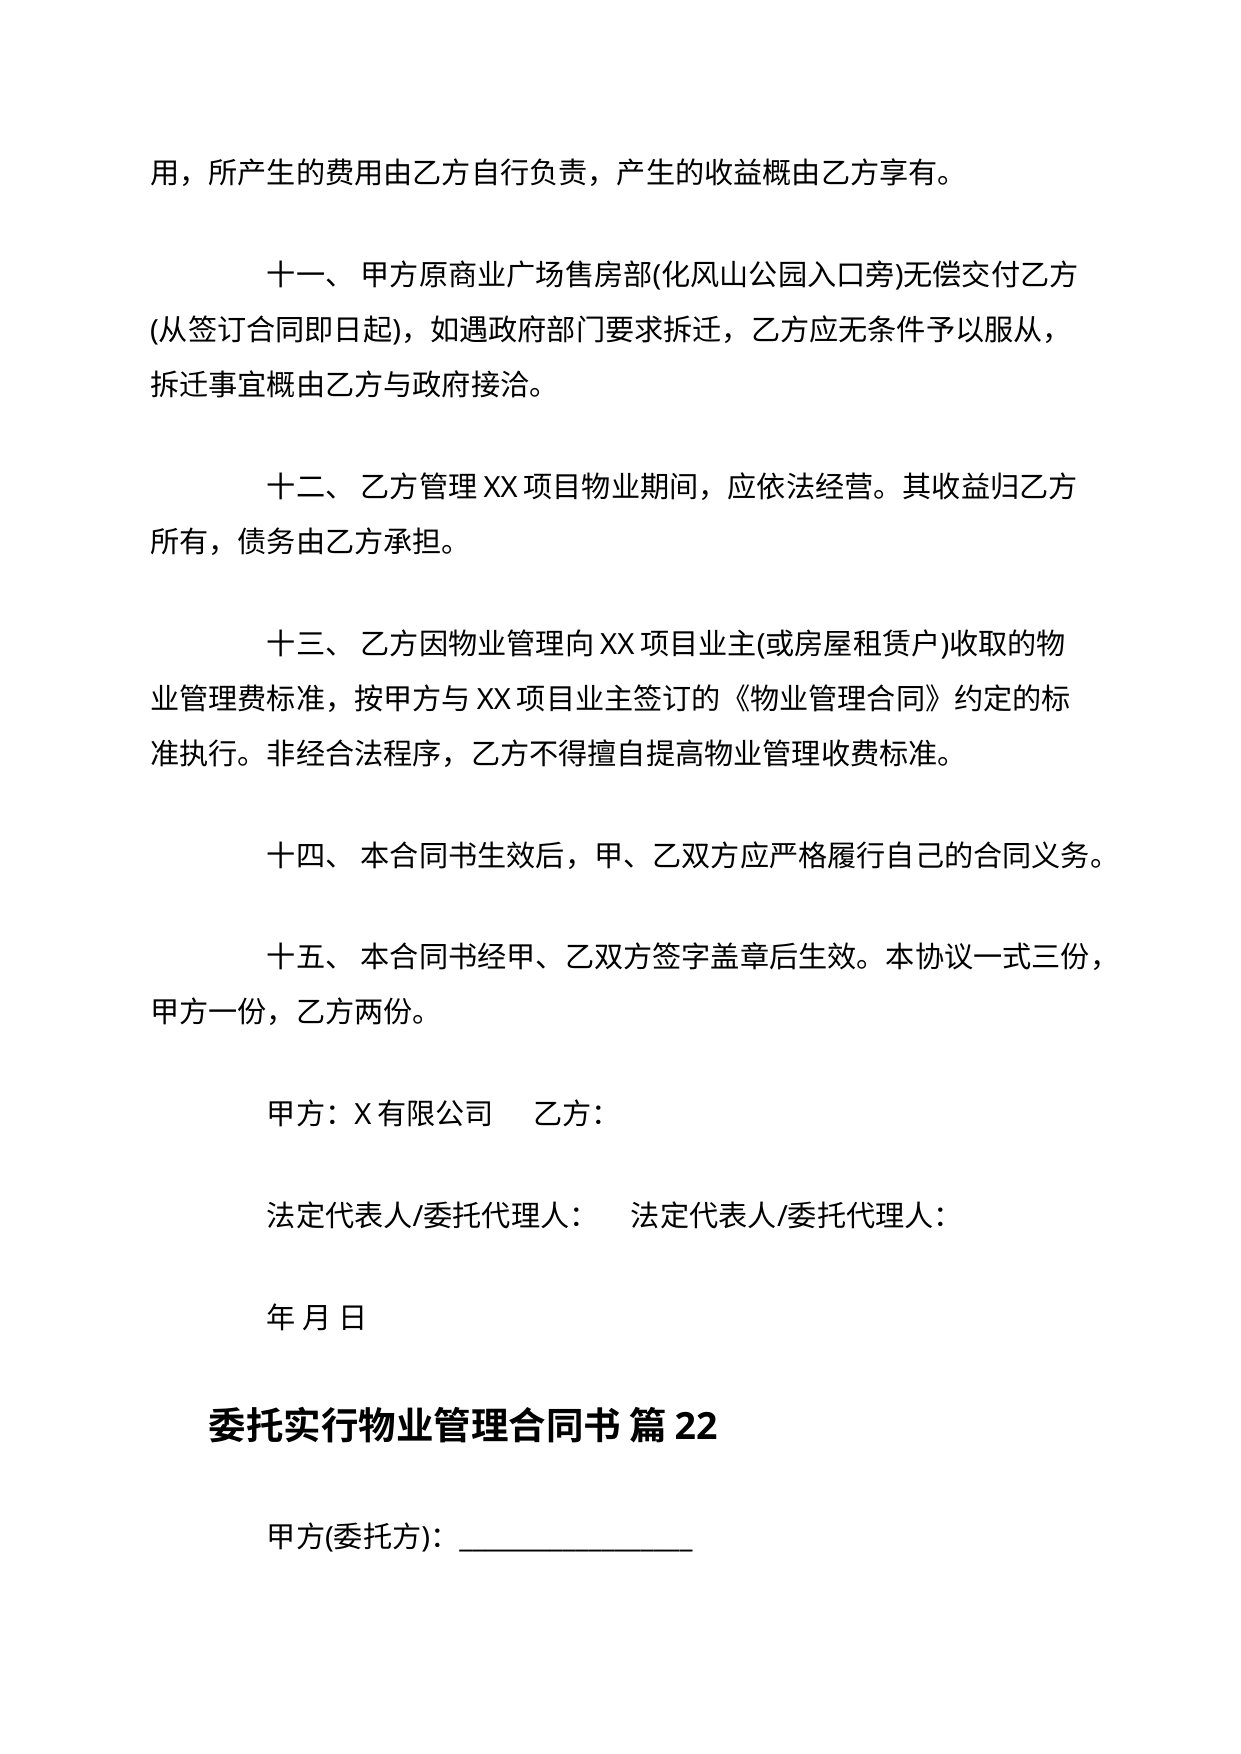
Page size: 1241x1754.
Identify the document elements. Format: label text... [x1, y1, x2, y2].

text 年 月 日 [150, 1294, 1090, 1337]
text 十一、 甲方原商业广场售房部(化风山公园入口旁)无偿交付乙方(从签订合同即日起)，如遇政府部门要求拆迁，乙方应无条件予以服从，拆迁事宜概由乙方与政府接洽。 [150, 252, 1090, 404]
text 十五、 本合同书经甲、乙双方签字盖章后生效。本协议一式三份，甲方一份，乙方两份。 [150, 934, 1090, 1031]
text 法定代表人/委托代理人： 法定代表人/委托代理人： [150, 1192, 1090, 1235]
text 甲方(委托方)：__________________ [150, 1514, 1090, 1556]
text 甲方：X有限公司 乙方： [150, 1091, 1090, 1133]
text 委托实行物业管理合同书 篇22 [150, 1396, 1090, 1451]
text 十三、 乙方因物业管理向XX项目业主(或房屋租赁户)收取的物业管理费标准，按甲方与XX项目业主签订的《物业管理合同》约定的标准执行。非经合法程序，乙方不得擅自提高物业管理收费标准。 [150, 620, 1090, 773]
text 十四、 本合同书生效后，甲、乙双方应严格履行自己的合同义务。 [150, 832, 1090, 874]
text 十二、 乙方管理XX项目物业期间，应依法经营。其收益归乙方所有，债务由乙方承担。 [150, 463, 1090, 561]
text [150, 150, 1090, 192]
